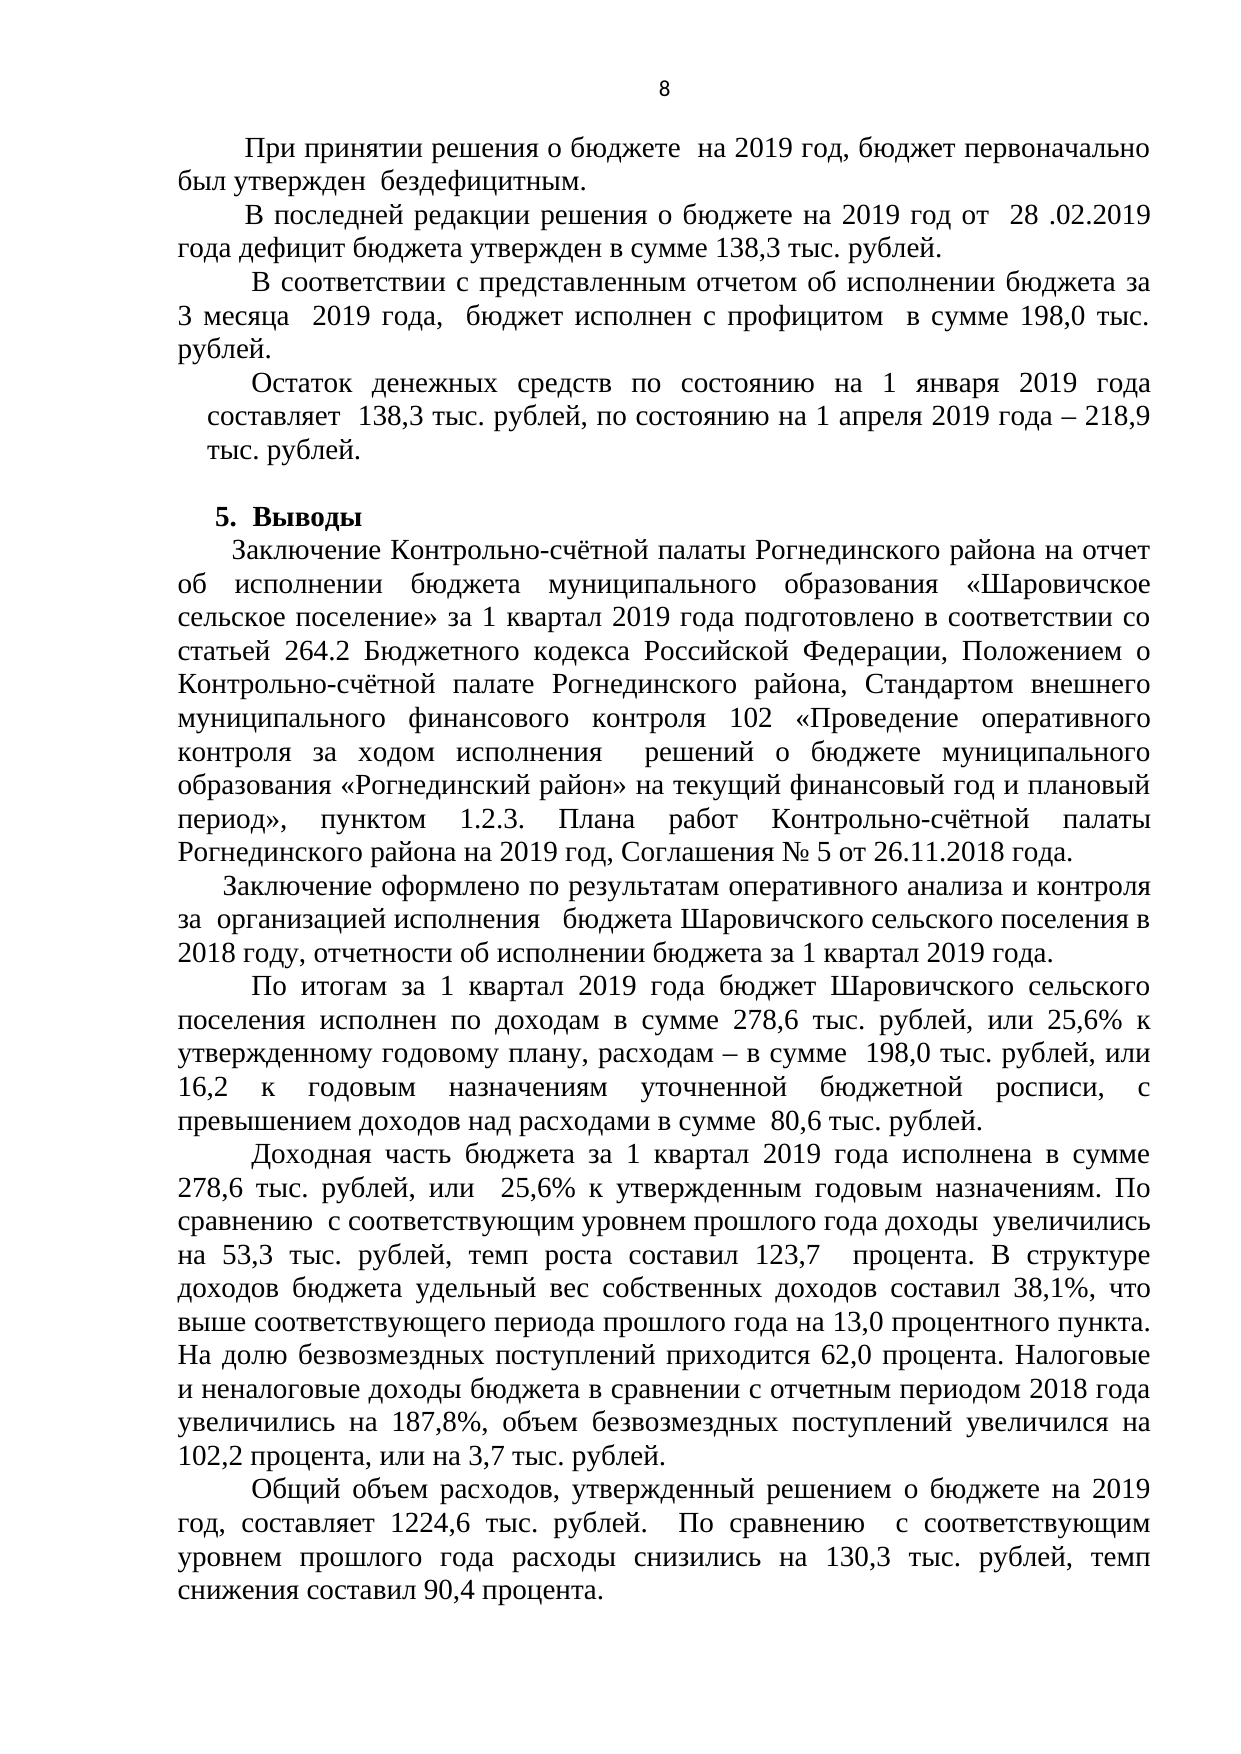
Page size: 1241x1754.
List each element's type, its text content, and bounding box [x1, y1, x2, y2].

list Выводы [215, 499, 1152, 532]
text Остаток денежных средств по состоянию на 1 января 2019 года составляет 138,3 тыс. рублей, по состоянию на 1 апреля 2019 года – 218,9 тыс. рублей. [207, 365, 1152, 465]
text В последней редакции решения о бюджете на 2019 год от 28 .02.2019 года дефицит бюджета утвержден в сумме 138,3 тыс. рублей. [177, 197, 1152, 264]
text В соответствии с представленным отчетом об исполнении бюджета за 3 месяца 2019 года, бюджет исполнен с профицитом в сумме 198,0 тыс. рублей. [177, 264, 1152, 365]
text Заключение Контрольно-счётной палаты Рогнединского района на отчет об исполнении бюджета муниципального образования «Шаровичское сельское поселение» за 1 квартал 2019 года подготовлено в соответствии со статьей 264.2 Бюджетного кодекса Российской Федерации, Положением о Контрольно-счётной палате Рогнединского района, Стандартом внешнего муниципального финансового контроля 102 «Проведение оперативного контроля за ходом исполнения решений о бюджете муниципального образования «Рогнединский район» на текущий финансовый год и плановый период», пунктом 1.2.3. Плана работ Контрольно-счётной палаты Рогнединского района на 2019 год, Соглашения № 5 от 26.11.2018 года. [177, 532, 1152, 868]
text Общий объем расходов, утвержденный решением о бюджете на 2019 год, составляет 1224,6 тыс. рублей. По сравнению с соответствующим уровнем прошлого года расходы снизились на 130,3 тыс. рублей, темп снижения составил 90,4 процента. [177, 1472, 1152, 1606]
text По итогам за 1 квартал 2019 года бюджет Шаровичского сельского поселения исполнен по доходам в сумме 278,6 тыс. рублей, или 25,6% к утвержденному годовому плану, расходам – в сумме 198,0 тыс. рублей, или 16,2 к годовым назначениям уточненной бюджетной росписи, с превышением доходов над расходами в сумме 80,6 тыс. рублей. [177, 968, 1152, 1136]
text Доходная часть бюджета за 1 квартал 2019 года исполнена в сумме 278,6 тыс. рублей, или 25,6% к утвержденным годовым назначениям. По сравнению с соответствующим уровнем прошлого года доходы увеличились на 53,3 тыс. рублей, темп роста составил 123,7 процента. В структуре доходов бюджета удельный вес собственных доходов составил 38,1%, что выше соответствующего периода прошлого года на 13,0 процентного пункта. На долю безвозмездных поступлений приходится 62,0 процента. Налоговые и неналоговые доходы бюджета в сравнении с отчетным периодом 2018 года увеличились на 187,8%, объем безвозмездных поступлений увеличился на 102,2 процента, или на 3,7 тыс. рублей. [177, 1136, 1152, 1472]
text Заключение оформлено по результатам оперативного анализа и контроля за организацией исполнения бюджета Шаровичского сельского поселения в 2018 году, отчетности об исполнении бюджета за 1 квартал 2019 года. [177, 868, 1152, 968]
text При принятии решения о бюджете на 2019 год, бюджет первоначально был утвержден бездефицитным. [177, 130, 1152, 197]
